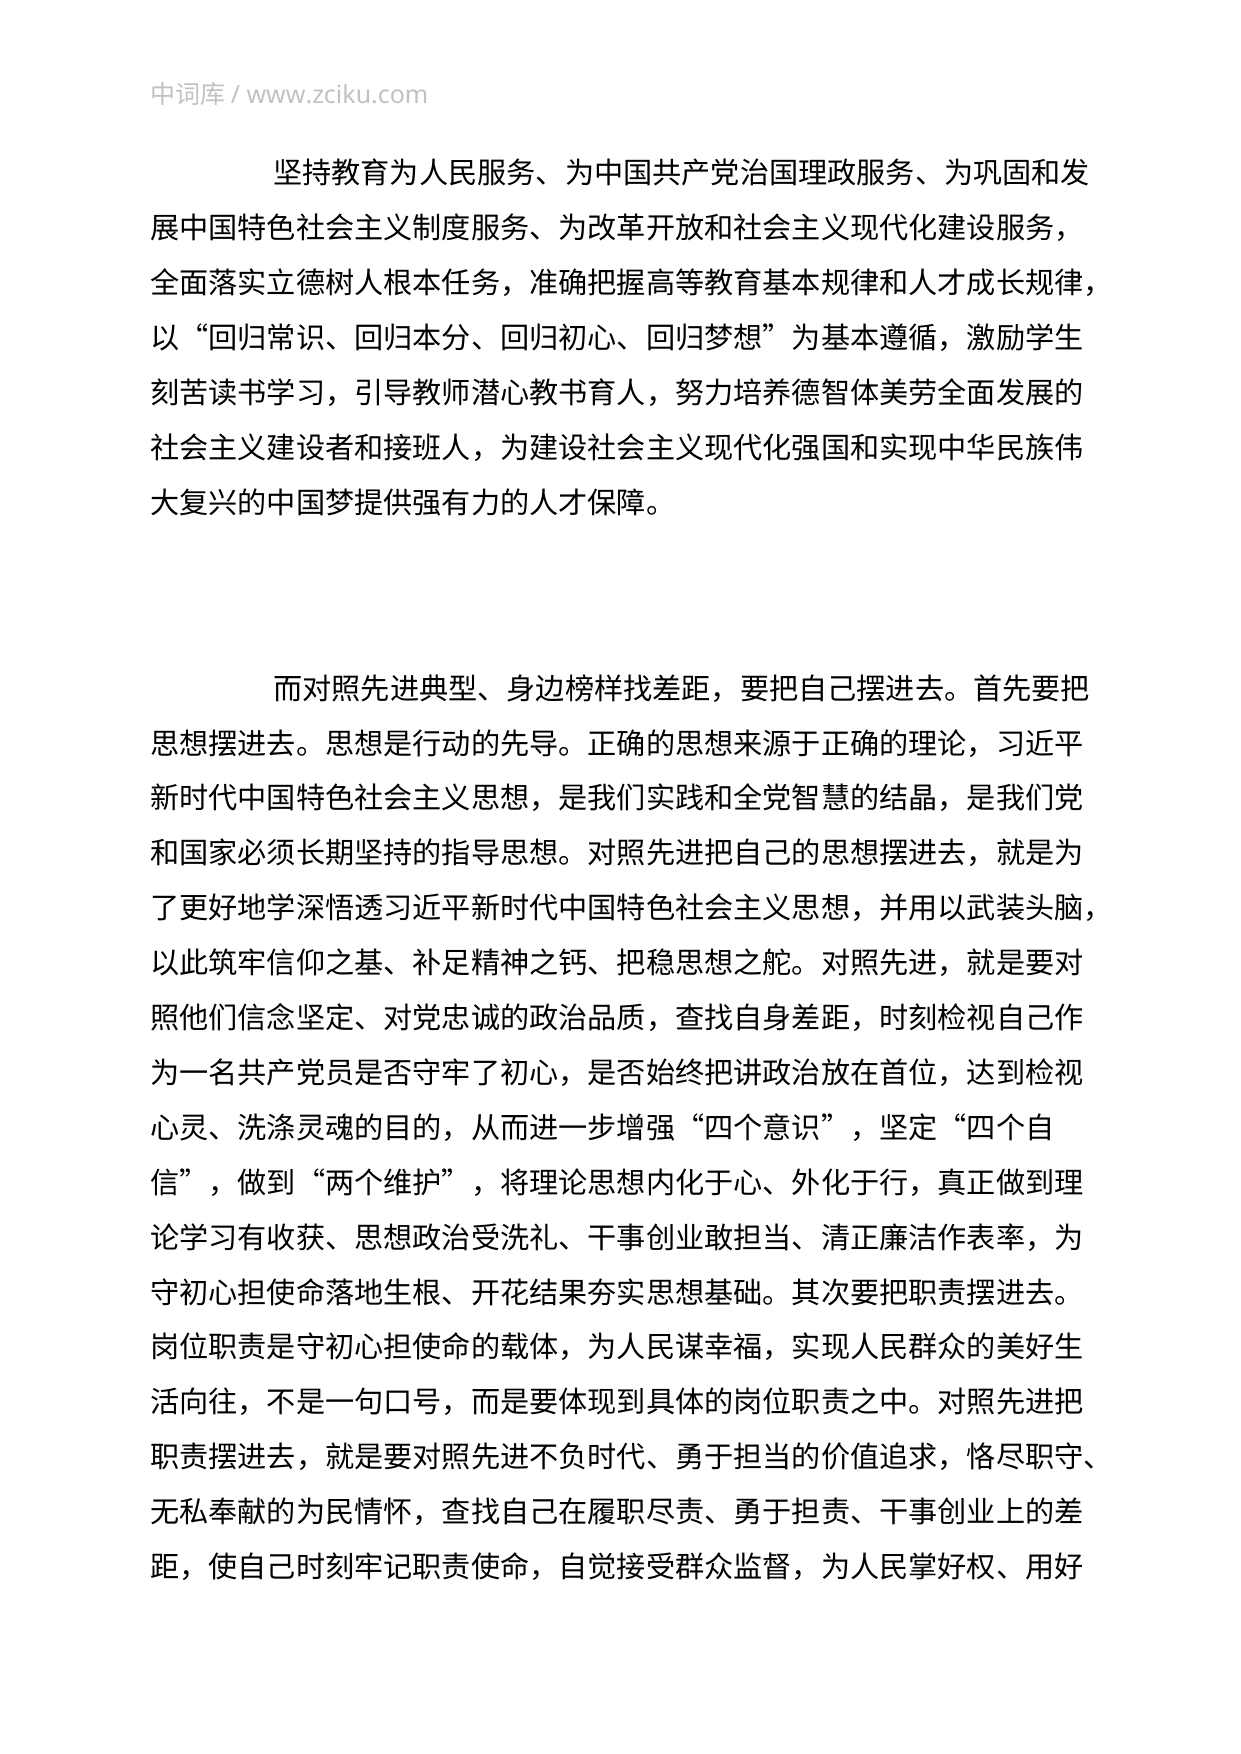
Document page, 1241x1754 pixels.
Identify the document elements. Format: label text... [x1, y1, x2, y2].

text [150, 665, 1090, 1586]
text 坚持教育为人民服务、为中国共产党治国理政服务、为巩固和发展中国特色社会主义制度服务、为改革开放和社会主义现代化建设服务，全面落实立德树人根本任务，准确把握高等教育基本规律和人才成长规律，以“回归常识、回归本分、回归初心、回归梦想”为基本遵循，激励学生刻苦读书学习，引导教师潜心教书育人，努力培养德智体美劳全面发展的社会主义建设者和接班人，为建设社会主义现代化强国和实现中华民族伟大复兴的中国梦提供强有力的人才保障。 [150, 150, 1090, 522]
